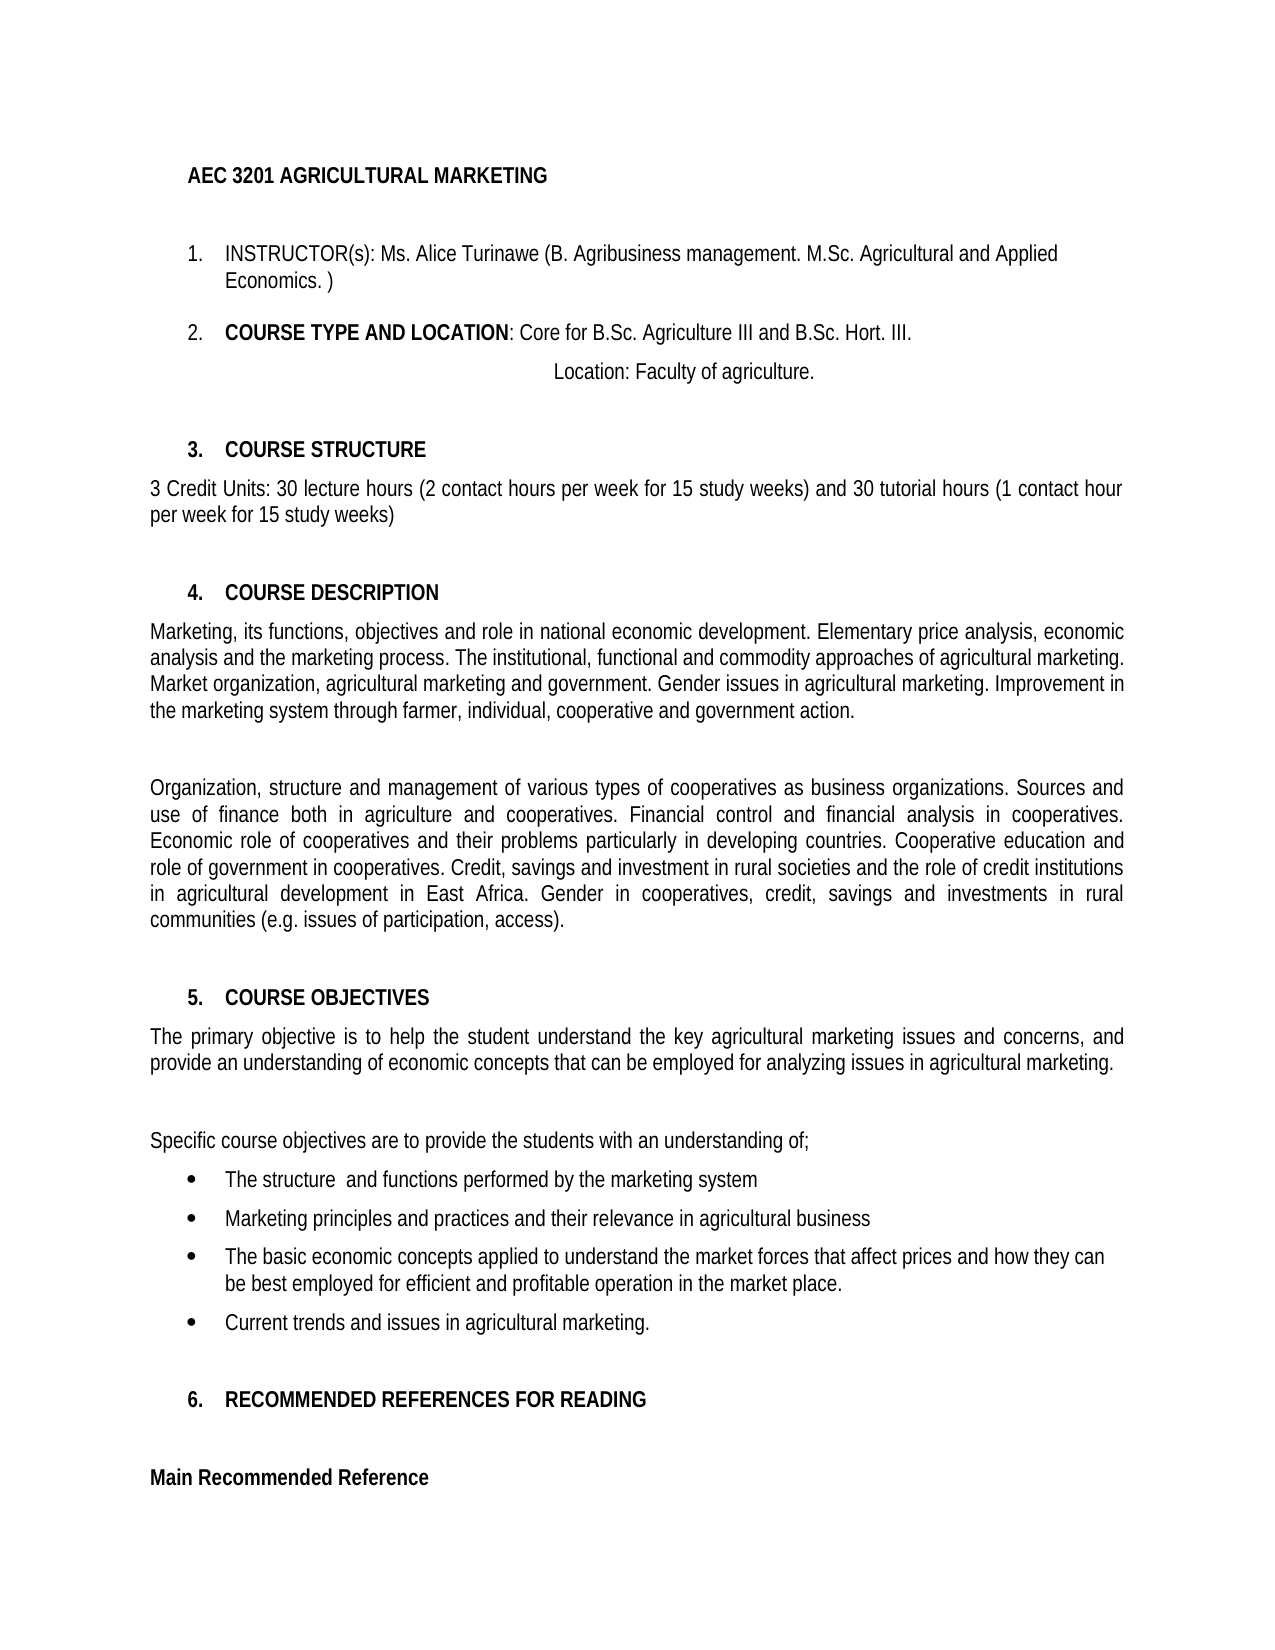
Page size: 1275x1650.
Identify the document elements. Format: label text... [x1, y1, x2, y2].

text 3 Credit Units: 30 lecture hours (2 contact hours per week for 15 study weeks) and 30 tutorial hours (1 contact hour per week for 15 study weeks) [150, 475, 1125, 527]
list COURSE STRUCTURE [187, 436, 1125, 462]
list The basic economic concepts applied to understand the market forces that affect prices and how they can be best employed for efficient and profitable operation in the market place. [187, 1243, 1125, 1296]
text Organization, structure and management of various types of cooperatives as business organizations. Sources and use of finance both in agriculture and cooperatives. Financial control and financial analysis in cooperatives. Economic role of cooperatives and their problems particularly in developing countries. Cooperative education and role of government in cooperatives. Credit, savings and investment in rural societies and the role of credit institutions in agricultural development in . Gender in cooperatives, credit, savings and investments in rural communities (e.g. issues of participation, access). [150, 774, 1125, 932]
list COURSE DESCRIPTION [187, 579, 1125, 605]
text Marketing, its functions, objectives and role in national economic development. Elementary price analysis, economic analysis and the marketing process. The institutional, functional and commodity approaches of agricultural marketing. Market organization, agricultural marketing and government. Gender issues in agricultural marketing. Improvement in the marketing system through farmer, individual, cooperative and government action. [150, 618, 1125, 723]
list Current trends and issues in agricultural marketing. [187, 1308, 1125, 1335]
text Recommended Reference [150, 1464, 1125, 1490]
list Marketing principles and practices and their relevance in agricultural business [187, 1204, 1125, 1231]
text 3201 AGRICULTURAL MARKETING [187, 162, 1125, 189]
text The primary objective is to help the student understand the key agricultural marketing issues and concerns, and provide an understanding of economic concepts that can be employed for analyzing issues in agricultural marketing. [150, 1023, 1125, 1075]
list COURSE TYPE AND LOCATION: Core for B.Sc. Agriculture III and B.Sc. Hort. III. [187, 319, 1125, 346]
list RECOMMENDED REFERENCES FOR [187, 1386, 1125, 1413]
list The structure and functions performed by the marketing system [187, 1166, 1125, 1192]
list INSTRUCTOR(s): Ms. Alice Turinawe (B. Agribusiness management. M.Sc. Agricultural and Applied Economics. ) [187, 240, 1125, 293]
list COURSE OBJECTIVES [187, 984, 1125, 1010]
text Specific course objectives are to provide the students with an understanding of; [150, 1127, 1125, 1153]
text Location: Faculty of agriculture. [225, 358, 1125, 384]
